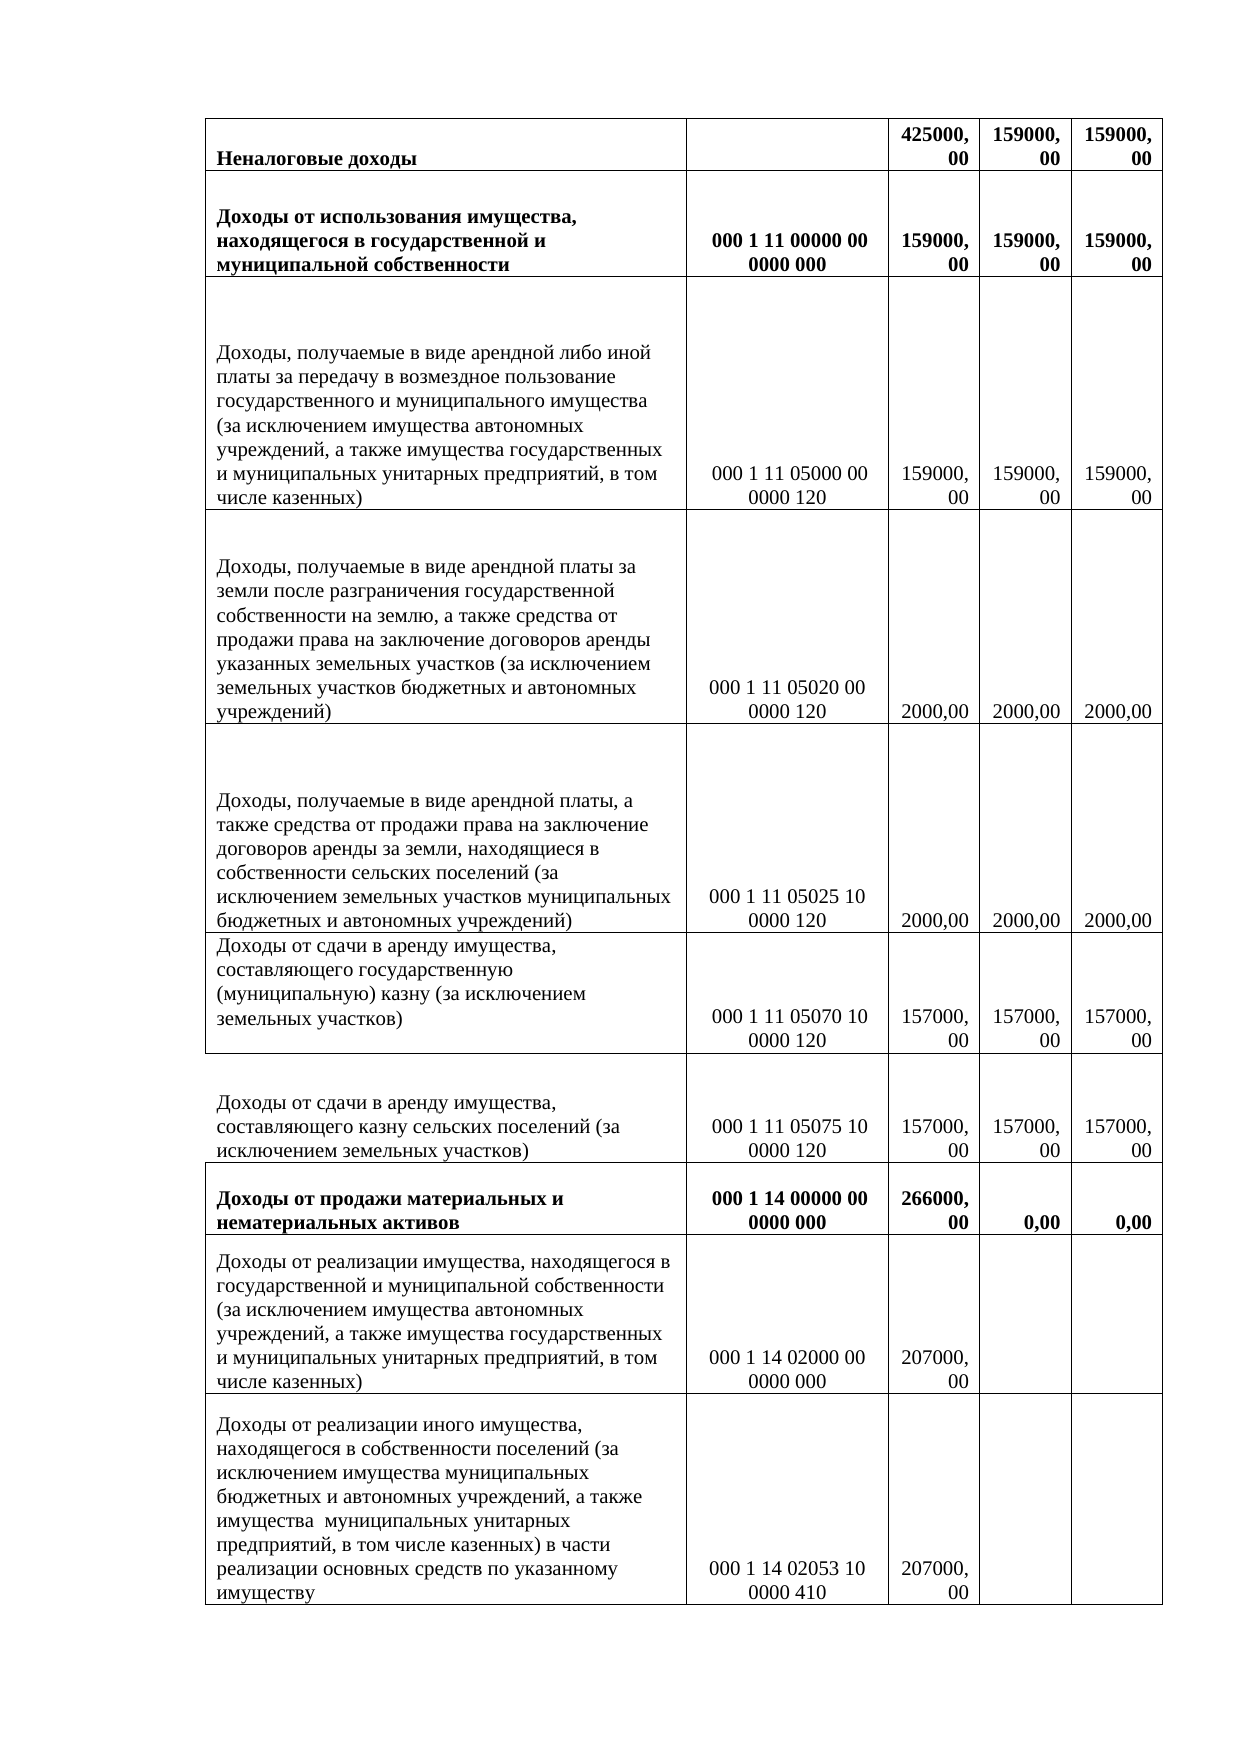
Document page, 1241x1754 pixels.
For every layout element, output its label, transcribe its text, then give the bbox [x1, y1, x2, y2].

table_cell 000 1 11 05025 10 0000 120 [687, 724, 888, 932]
table_cell 2000,00 [980, 510, 1071, 723]
table_cell 000 1 11 00000 00 0000 000 [687, 171, 888, 276]
table_cell Неналоговые доходы [206, 119, 686, 170]
table_cell Доходы от реализации иного имущества, находящегося в собственности поселений (за исключением имущества муниципальных бюджетных и автономных учреждений, а также имущества муниципальных унитарных предприятий, в том числе казенных) в части реализации основных средств по указанному имуществу [206, 1394, 686, 1604]
table_cell 2000,00 [980, 724, 1071, 932]
table_cell 159000,00 [1072, 171, 1162, 276]
table_cell 000 1 11 05070 10 0000 120 [687, 933, 888, 1052]
table_cell Доходы от продажи материальных и нематериальных активов [206, 1163, 686, 1234]
table_cell [1072, 1394, 1162, 1604]
table_cell 207000,00 [889, 1394, 979, 1604]
table_cell 2000,00 [1072, 724, 1162, 932]
table_cell 2000,00 [1072, 510, 1162, 723]
table_cell 159000,00 [889, 171, 979, 276]
table_cell 000 1 14 02000 00 0000 000 [687, 1235, 888, 1393]
table_cell Доходы от сдачи в аренду имущества, составляющего государственную (муниципальную) казну (за исключением земельных участков) [206, 933, 686, 1052]
table_cell 000 1 14 00000 00 0000 000 [687, 1163, 888, 1234]
table_cell 159000,00 [980, 119, 1071, 170]
table_cell 2000,00 [889, 724, 979, 932]
table_cell 0,00 [1072, 1163, 1162, 1234]
table_cell [980, 1235, 1071, 1393]
table_cell 207000,00 [889, 1235, 979, 1393]
table_cell 159000,00 [1072, 277, 1162, 509]
table_cell 157000,00 [889, 933, 979, 1052]
table_cell Доходы, получаемые в виде арендной либо иной платы за передачу в возмездное пользование государственного и муниципального имущества (за исключением имущества автономных учреждений, а также имущества государственных и муниципальных унитарных предприятий, в том числе казенных) [206, 277, 686, 509]
table_cell 0,00 [980, 1163, 1071, 1234]
table_cell 157000,00 [1072, 1054, 1162, 1162]
table_cell 000 1 14 02053 10 0000 410 [687, 1394, 888, 1604]
table_cell 159000,00 [889, 277, 979, 509]
table_cell 159000,00 [980, 277, 1071, 509]
table_cell 157000,00 [980, 1054, 1071, 1162]
table_cell Доходы от сдачи в аренду имущества, составляющего казну сельских поселений (за исключением земельных участков) [205, 1054, 686, 1162]
table_cell 159000,00 [980, 171, 1071, 276]
table_cell 159000,00 [1072, 119, 1162, 170]
table_cell [687, 119, 888, 170]
table_cell 2000,00 [889, 510, 979, 723]
table_cell Доходы, получаемые в виде арендной платы, а также средства от продажи права на заключение договоров аренды за земли, находящиеся в собственности сельских поселений (за исключением земельных участков муниципальных бюджетных и автономных учреждений) [206, 724, 686, 932]
table_cell 157000,00 [889, 1054, 979, 1162]
table_cell Доходы от использования имущества, находящегося в государственной и муниципальной собственности [206, 171, 686, 276]
table_cell 157000,00 [1072, 933, 1162, 1052]
table_cell Доходы от реализации имущества, находящегося в государственной и муниципальной собственности (за исключением имущества автономных учреждений, а также имущества государственных и муниципальных унитарных предприятий, в том числе казенных) [206, 1235, 686, 1393]
table_cell 000 1 11 05075 10 0000 120 [687, 1054, 888, 1162]
table_cell [1072, 1235, 1162, 1393]
table_cell [980, 1394, 1071, 1604]
table_cell 000 1 11 05000 00 0000 120 [687, 277, 888, 509]
table_cell 000 1 11 05020 00 0000 120 [687, 510, 888, 723]
table_cell Доходы, получаемые в виде арендной платы за земли после разграничения государственной собственности на землю, а также средства от продажи права на заключение договоров аренды указанных земельных участков (за исключением земельных участков бюджетных и автономных учреждений) [206, 510, 686, 723]
table_cell 157000,00 [980, 933, 1071, 1052]
table_cell 425000,00 [889, 119, 979, 170]
table_cell 266000,00 [889, 1163, 979, 1234]
